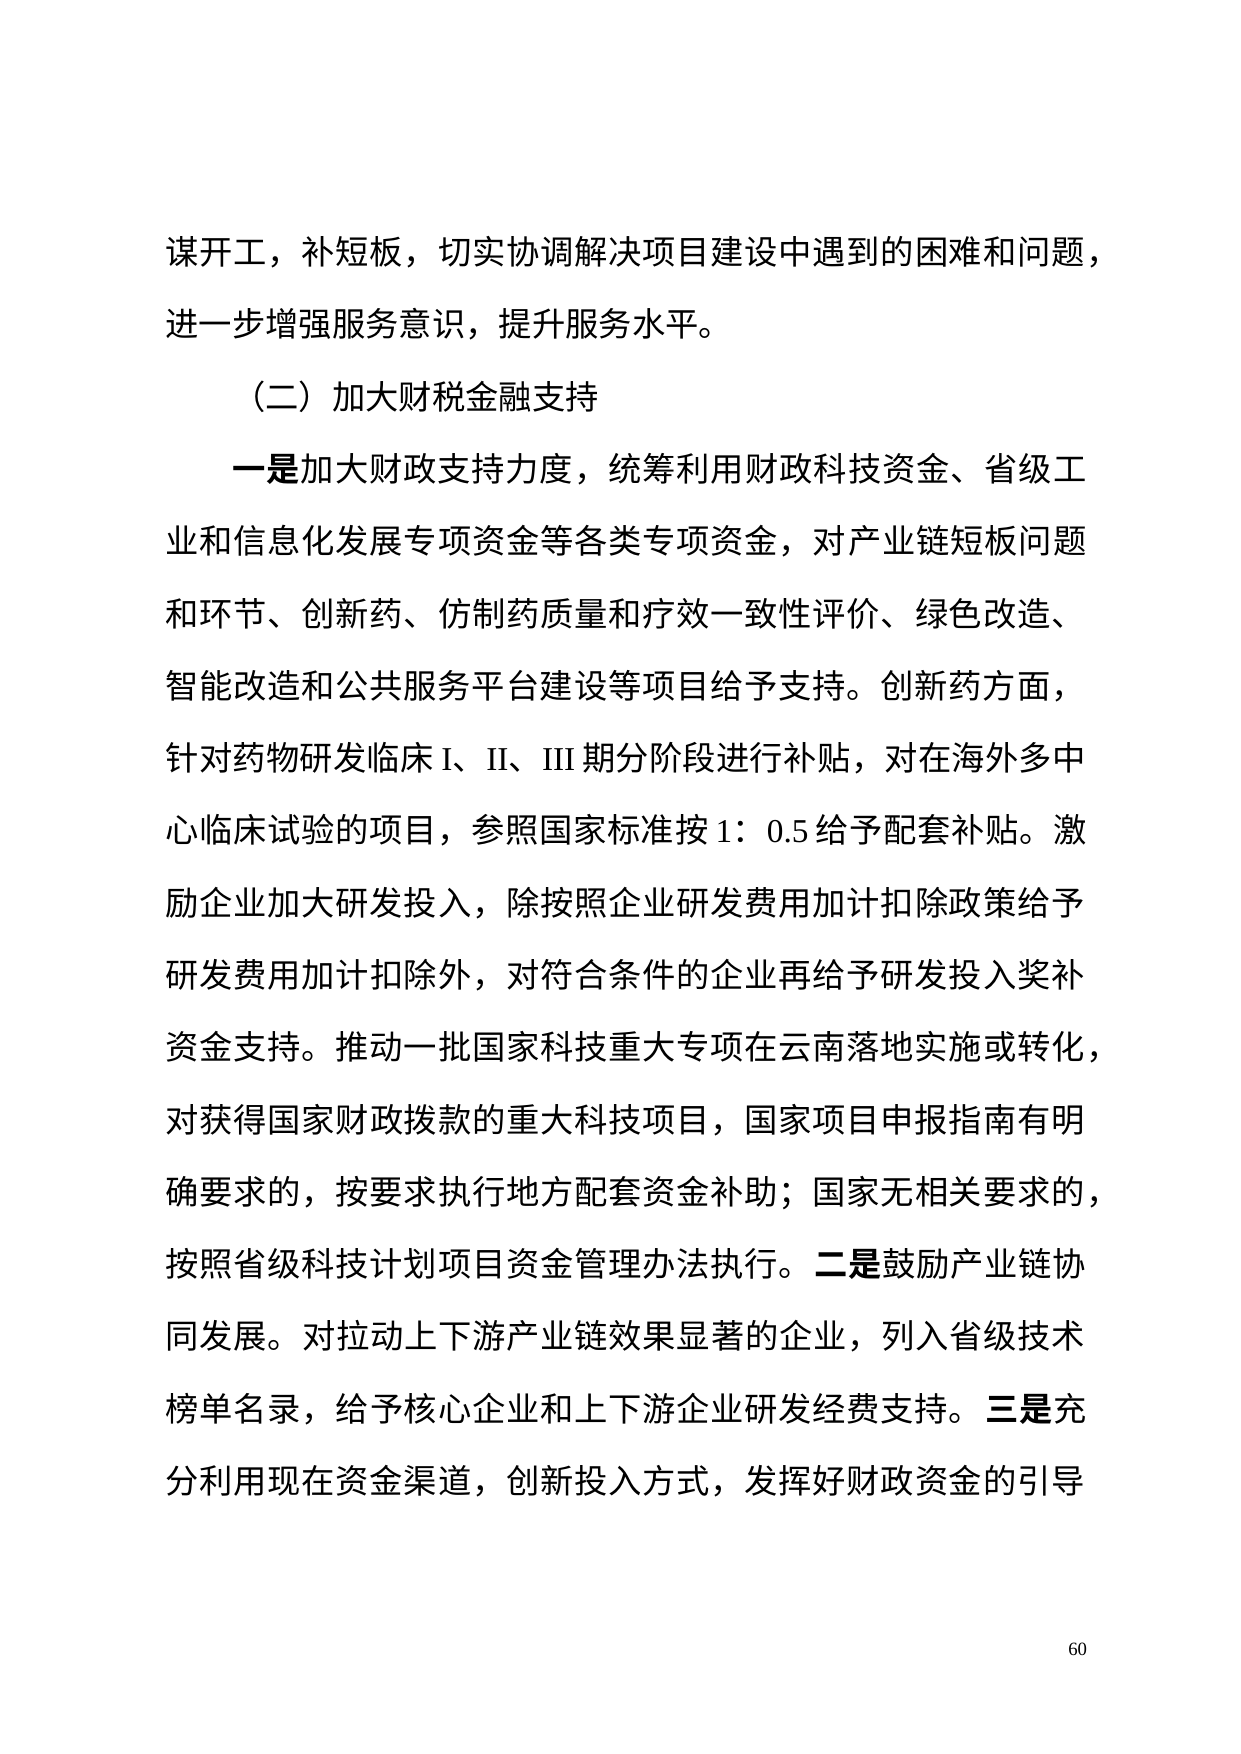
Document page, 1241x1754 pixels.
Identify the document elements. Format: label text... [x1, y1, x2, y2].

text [165, 443, 1087, 1503]
text （二）加大财税金融支持 [165, 370, 1087, 419]
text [165, 226, 1087, 346]
